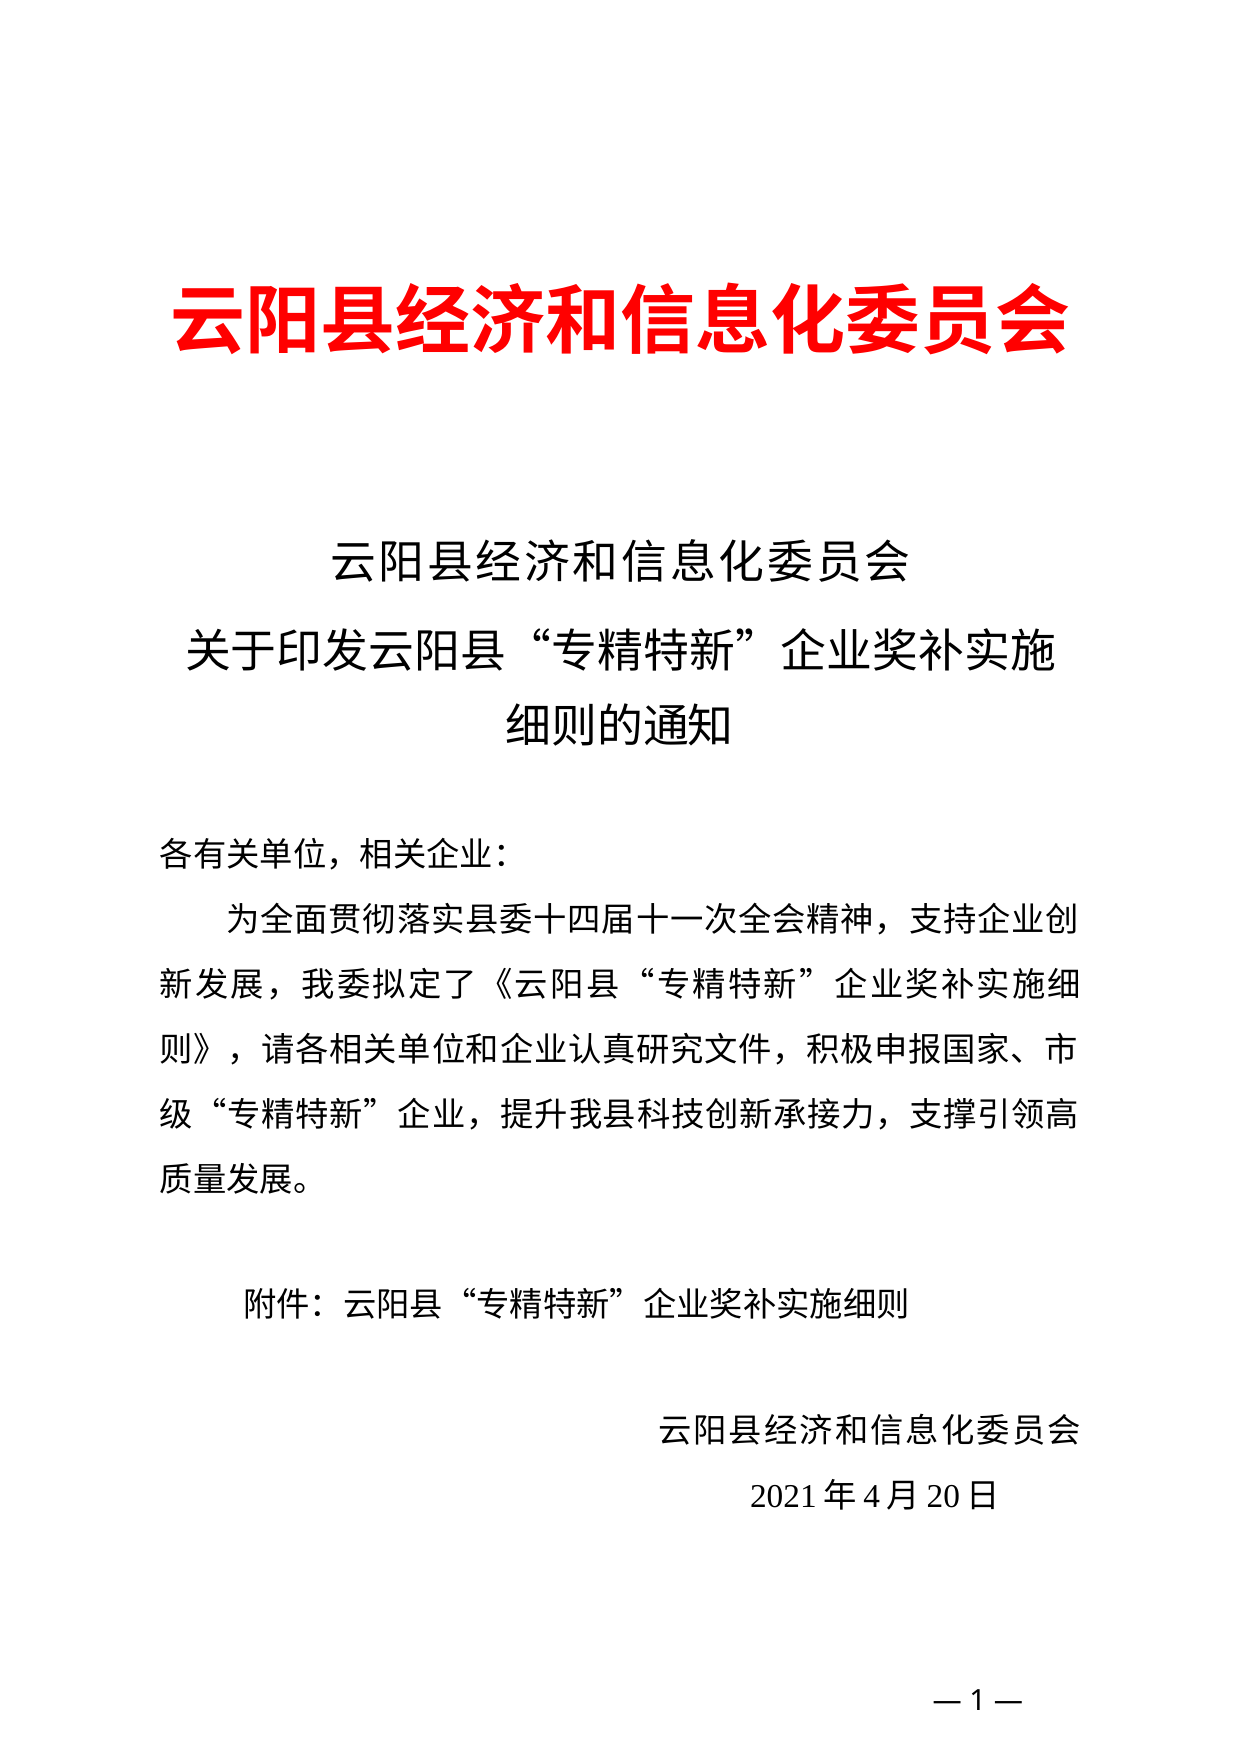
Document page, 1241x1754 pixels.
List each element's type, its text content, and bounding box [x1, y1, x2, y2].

text 关于印发云阳县“专精特新”企业奖补实施 [159, 608, 1081, 683]
text 云阳县经济和信息化委员会 [159, 510, 1081, 608]
text 云阳县经济和信息化委员会 [159, 250, 1081, 380]
text 2021年4月20日 [159, 1460, 1081, 1525]
text 细则的通知 [159, 683, 1081, 758]
text 各有关单位，相关企业： [159, 820, 1081, 885]
text 附件：云阳县“专精特新”企业奖补实施细则 [159, 1270, 1081, 1335]
text 为全面贯彻落实县委十四届十一次全会精神，支持企业创新发展，我委拟定了《云阳县“专精特新”企业奖补实施细则》，请各相关单位和企业认真研究文件，积极申报国家、市级“专精特新”企业，提升我县科技创新承接力，支撑引领高质量发展。 [159, 885, 1081, 1210]
text 云阳县经济和信息化委员会 [159, 1395, 1081, 1460]
